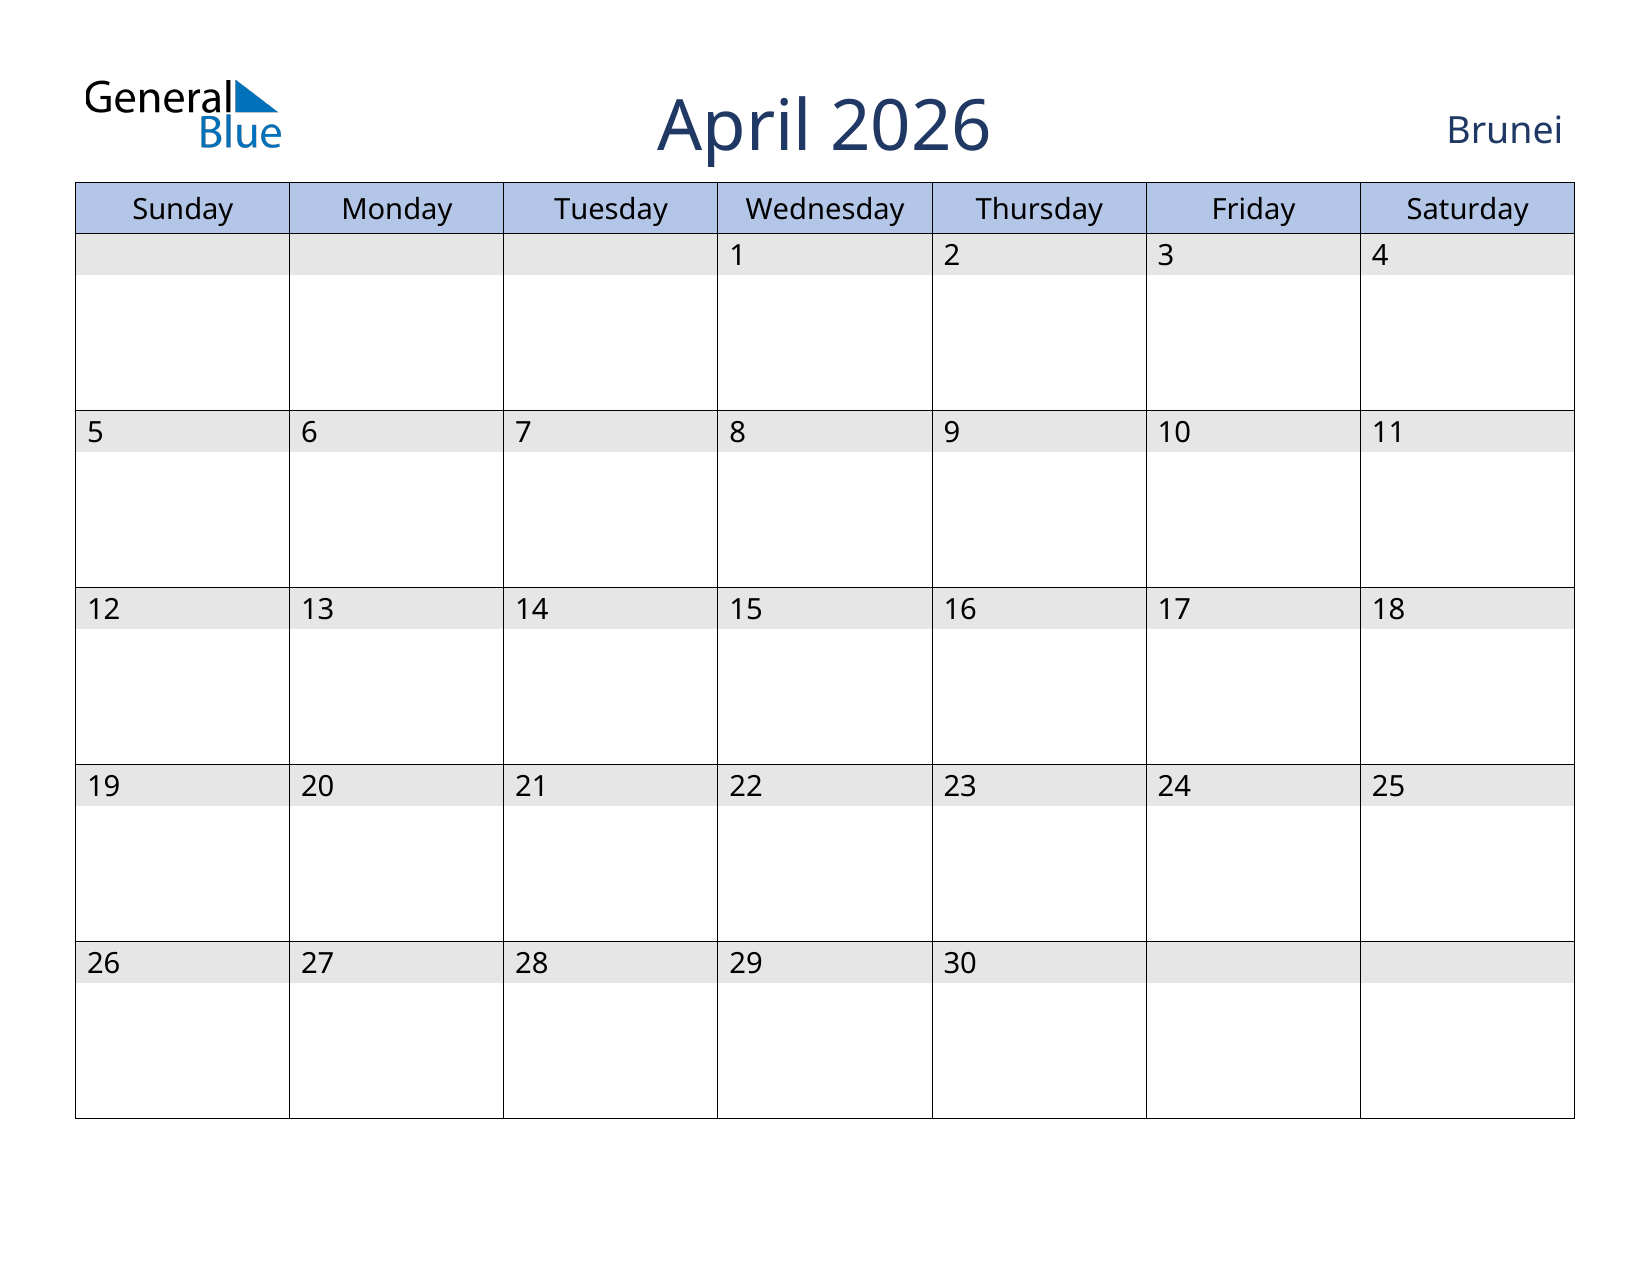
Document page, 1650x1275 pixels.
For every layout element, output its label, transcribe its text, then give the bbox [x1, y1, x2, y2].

table_header Brunei [1146, 75, 1574, 182]
table_cell [504, 629, 717, 764]
table_cell 21 [504, 765, 717, 806]
table_cell [290, 452, 503, 587]
table_cell [1147, 942, 1360, 983]
table_cell [933, 452, 1146, 587]
table_cell 6 [290, 411, 503, 452]
table_cell Wednesday [718, 183, 932, 233]
table_cell 14 [504, 588, 717, 629]
table_cell 15 [718, 588, 932, 629]
table_cell Tuesday [504, 183, 717, 233]
table_cell [1361, 983, 1574, 1118]
table_cell [933, 806, 1146, 941]
picture [86, 80, 281, 148]
table_cell 27 [290, 942, 503, 983]
table_cell 11 [1361, 411, 1574, 452]
table_cell 20 [290, 765, 503, 806]
table_cell 25 [1361, 765, 1574, 806]
table_cell 17 [1147, 588, 1360, 629]
table_cell 7 [504, 411, 717, 452]
table_cell 4 [1361, 234, 1574, 275]
table_cell Friday [1147, 183, 1360, 233]
table_cell 19 [76, 765, 289, 806]
table_cell 22 [718, 765, 932, 806]
table_cell Saturday [1361, 183, 1574, 233]
table_cell [1147, 983, 1360, 1118]
table_cell [76, 452, 289, 587]
table_cell [76, 983, 289, 1118]
table_cell [1361, 275, 1574, 410]
table_cell [1361, 452, 1574, 587]
table_cell [504, 275, 717, 410]
table_cell [933, 275, 1146, 410]
table_cell 29 [718, 942, 932, 983]
table_cell 18 [1361, 588, 1574, 629]
table_cell [290, 983, 503, 1118]
table_header April 2026 [504, 75, 1146, 182]
table_cell [76, 629, 289, 764]
table_cell [933, 629, 1146, 764]
table_cell [718, 983, 932, 1118]
table_cell [1147, 629, 1360, 764]
table_cell [1147, 806, 1360, 941]
table_cell 9 [933, 411, 1146, 452]
table_cell [1361, 806, 1574, 941]
table_cell 10 [1147, 411, 1360, 452]
table_cell 8 [718, 411, 932, 452]
table_cell [290, 275, 503, 410]
table_cell [933, 983, 1146, 1118]
table_cell [718, 275, 932, 410]
table_cell [504, 234, 717, 275]
table_cell 30 [933, 942, 1146, 983]
table_cell Sunday [76, 183, 289, 233]
table_cell 1 [718, 234, 932, 275]
table_cell 16 [933, 588, 1146, 629]
table_cell [504, 983, 717, 1118]
table_cell [290, 806, 503, 941]
table_cell [290, 629, 503, 764]
table_cell [1147, 275, 1360, 410]
table_cell [718, 452, 932, 587]
table_cell 12 [76, 588, 289, 629]
table_cell Thursday [933, 183, 1146, 233]
table_cell 13 [290, 588, 503, 629]
table_cell [1361, 942, 1574, 983]
table_cell [1361, 629, 1574, 764]
table_header [76, 75, 503, 182]
table_cell 24 [1147, 765, 1360, 806]
table_cell 28 [504, 942, 717, 983]
table_cell 23 [933, 765, 1146, 806]
table_cell [76, 806, 289, 941]
table_cell 5 [76, 411, 289, 452]
table_cell [1147, 452, 1360, 587]
table_cell [504, 452, 717, 587]
table_cell Monday [290, 183, 503, 233]
table_cell [76, 234, 289, 275]
table_cell 2 [933, 234, 1146, 275]
table_cell [718, 629, 932, 764]
table_cell [504, 806, 717, 941]
table_cell 3 [1147, 234, 1360, 275]
table_cell 26 [76, 942, 289, 983]
table_cell [718, 806, 932, 941]
table_cell [290, 234, 503, 275]
table_cell [76, 275, 289, 410]
